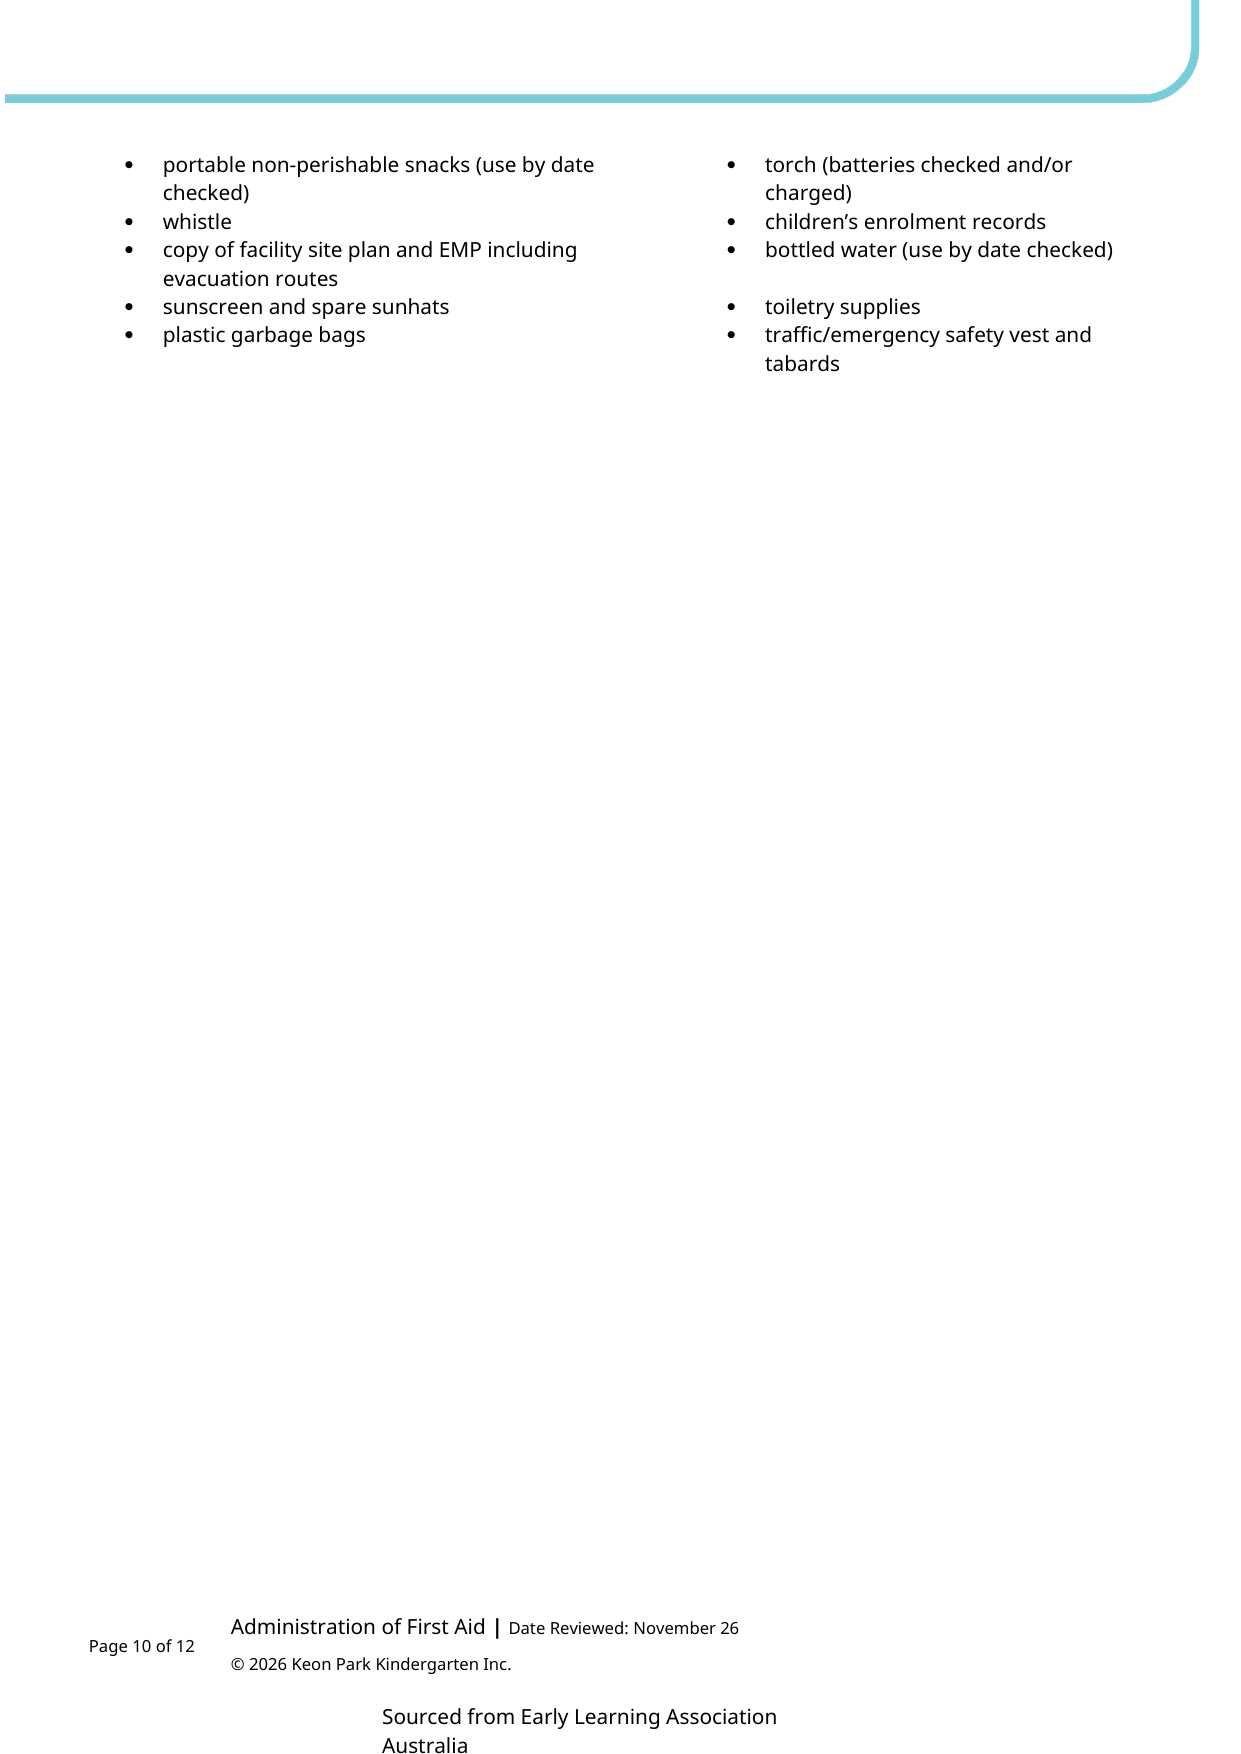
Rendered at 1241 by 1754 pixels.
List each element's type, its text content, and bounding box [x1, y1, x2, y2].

table_cell sunscreen and spare sunhats [89, 292, 676, 321]
table_cell bottled water (use by date checked) [676, 235, 1152, 292]
table_cell copy of facility site plan and EMP including evacuation routes [89, 235, 676, 292]
picture [4, 0, 1241, 126]
table_cell plastic garbage bags [89, 321, 676, 377]
table_cell traffic/emergency safety vest and tabards [676, 321, 1152, 377]
table_cell children’s enrolment records [676, 207, 1152, 235]
table_cell toiletry supplies [676, 292, 1152, 321]
table_cell torch (batteries checked and/or charged) [676, 150, 1152, 207]
table_cell portable non-perishable snacks (use by date checked) [89, 150, 676, 207]
table_cell whistle [89, 207, 676, 235]
